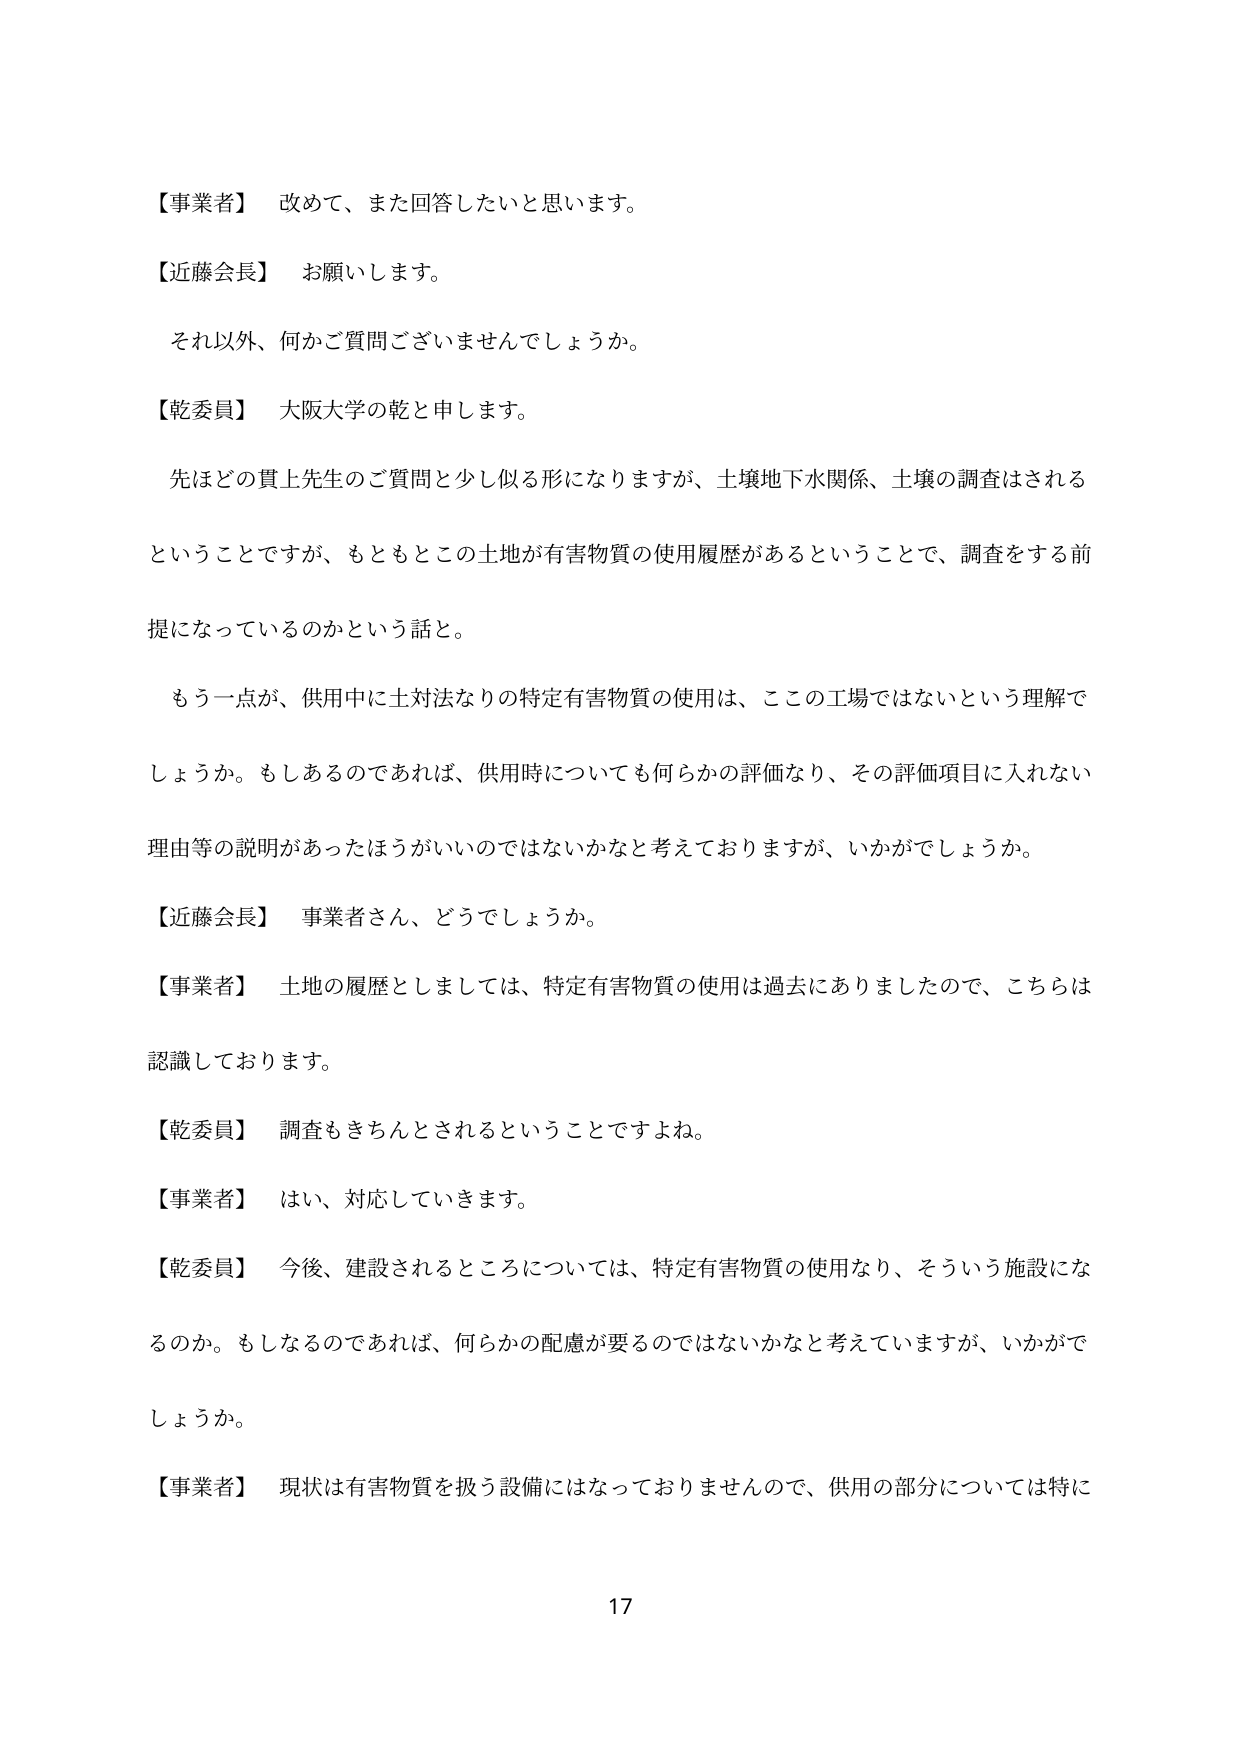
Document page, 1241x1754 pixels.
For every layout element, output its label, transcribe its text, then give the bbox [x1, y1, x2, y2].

text 【事業者】 土地の履歴としましては、特定有害物質の使用は過去にありましたので、こちらは認識しております。 [148, 966, 1092, 1078]
text それ以外、何かご質問ございませんでしょうか。 [148, 321, 1092, 359]
text 【乾委員】 調査もきちんとされるということですよね。 [148, 1110, 1092, 1147]
text 【事業者】 はい、対応していきます。 [148, 1179, 1092, 1216]
text 【乾委員】 大阪大学の乾と申します。 [148, 390, 1092, 428]
text 【近藤会長】 事業者さん、どうでしょうか。 [148, 897, 1092, 934]
text 【近藤会長】 お願いします。 [148, 252, 1092, 290]
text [148, 1467, 1092, 1504]
text もう一点が、供用中に土対法なりの特定有害物質の使用は、ここの工場ではないという理解でしょうか。もしあるのであれば、供用時についても何らかの評価なり、その評価項目に入れない理由等の説明があったほうがいいのではないかなと考えておりますが、いかがでしょうか。 [148, 678, 1092, 866]
text 【乾委員】 今後、建設されるところについては、特定有害物質の使用なり、そういう施設になるのか。もしなるのであれば、何らかの配慮が要るのではないかなと考えていますが、いかがでしょうか。 [148, 1248, 1092, 1435]
text 【事業者】 改めて、また回答したいと思います。 [148, 183, 1092, 221]
text 先ほどの貫上先生のご質問と少し似る形になりますが、土壌地下水関係、土壌の調査はされるということですが、もともとこの土地が有害物質の使用履歴があるということで、調査をする前提になっているのかという話と。 [148, 459, 1092, 647]
